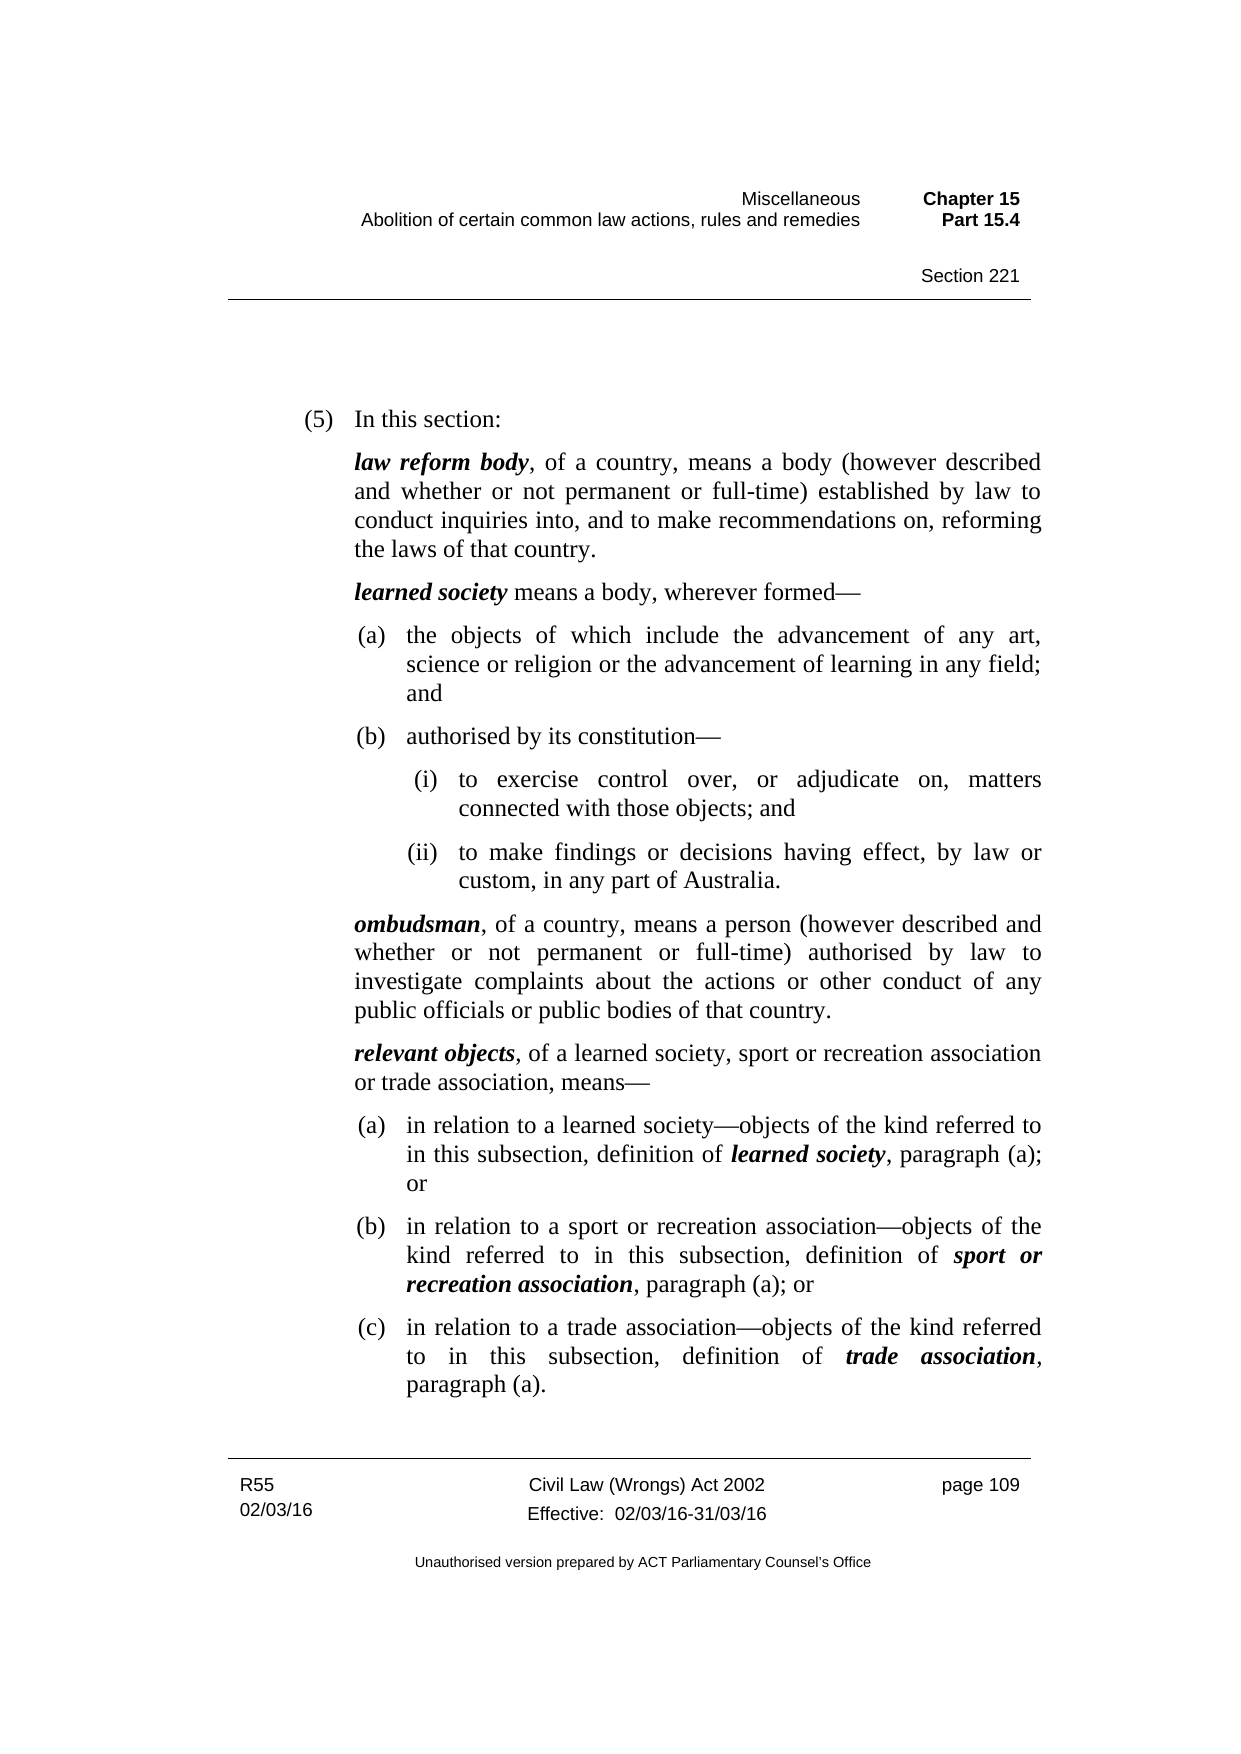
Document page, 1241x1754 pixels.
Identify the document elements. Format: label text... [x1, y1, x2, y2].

text (a) in relation to a learned society—objects of the kind referred to in this subsection, definition of learned society, paragraph (a); or [239, 1110, 1042, 1197]
text (c) in relation to a trade association—objects of the kind referred to in this subsection, definition of trade association, paragraph (a). [239, 1312, 1042, 1398]
text (b) in relation to a sport or recreation association—objects of the kind referred to in this subsection, definition of sport or recreation association, paragraph (a); or [239, 1211, 1042, 1297]
text (b) authorised by its constitution— [239, 721, 1042, 750]
text learned society means a body, wherever formed— [354, 577, 1042, 606]
text (ii) to make findings or decisions having effect, by law or custom, in any part of . [239, 837, 1042, 894]
text (i) to exercise control over, or adjudicate on, matters connected with those objects; and [239, 764, 1042, 822]
text ombudsman, of a country, means a person (however described and whether or not permanent or full-time) authorised by law to investigate complaints about the actions or other conduct of any public officials or public bodies of that country. [354, 909, 1042, 1024]
text (a) the objects of which include the advancement of any art, science or religion or the advancement of learning in any field; and [239, 620, 1042, 707]
text (5) In this section: [239, 404, 1042, 433]
text law reform body, of a country, means a body (however described and whether or not permanent or full-time) established by law to conduct inquiries into, and to make recommendations on, reforming the laws of that country. [354, 447, 1042, 562]
text relevant objects, of a learned society, sport or recreation association or trade association, means— [354, 1038, 1042, 1096]
